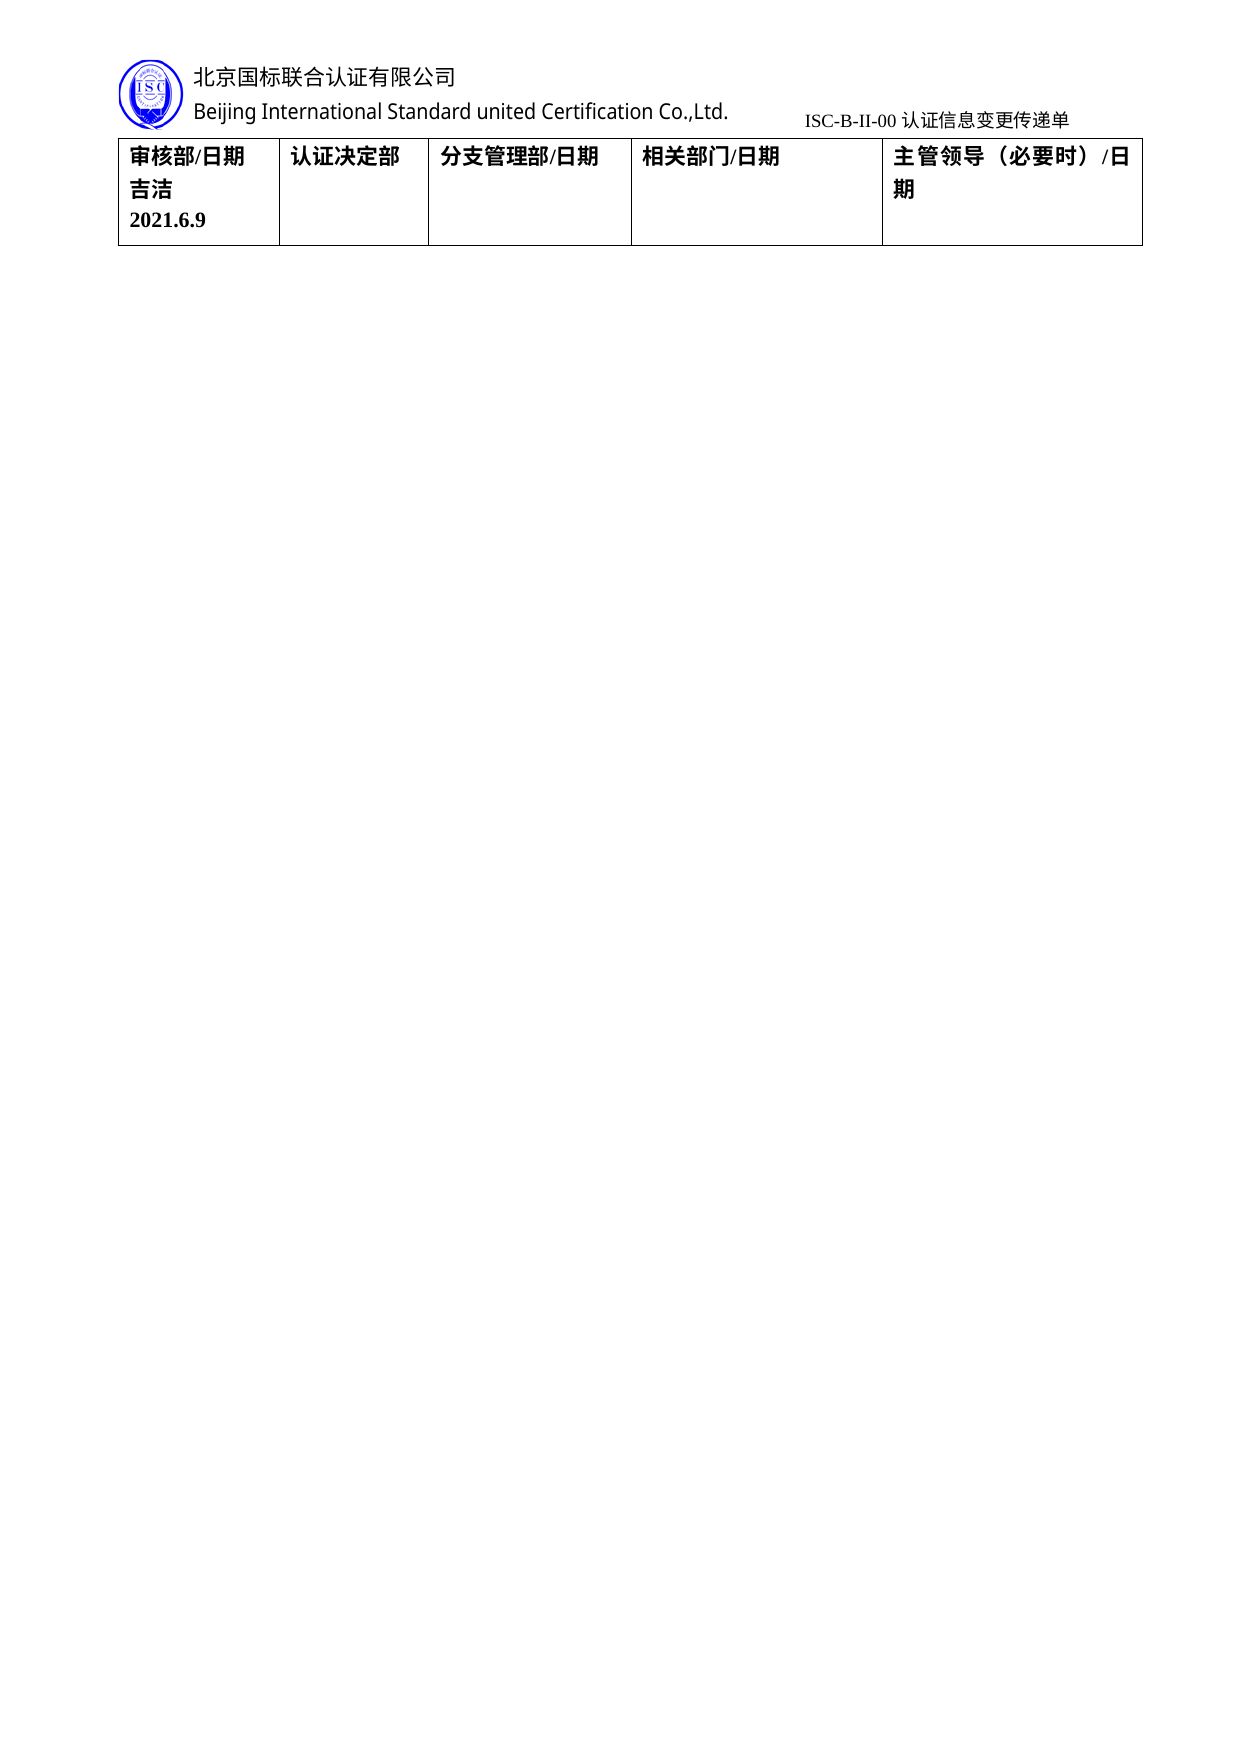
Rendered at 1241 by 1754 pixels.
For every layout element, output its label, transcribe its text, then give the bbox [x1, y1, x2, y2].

table_cell 分支管理部/日期 [429, 139, 631, 245]
picture [118, 59, 184, 129]
table_cell 认证决定部 [280, 139, 428, 245]
table_cell 主管领导（必要时）/日期 [883, 139, 1142, 245]
table_cell 审核部/日期 吉洁 2021.6.9 [119, 139, 279, 245]
table_cell 相关部门/日期 [632, 139, 882, 245]
